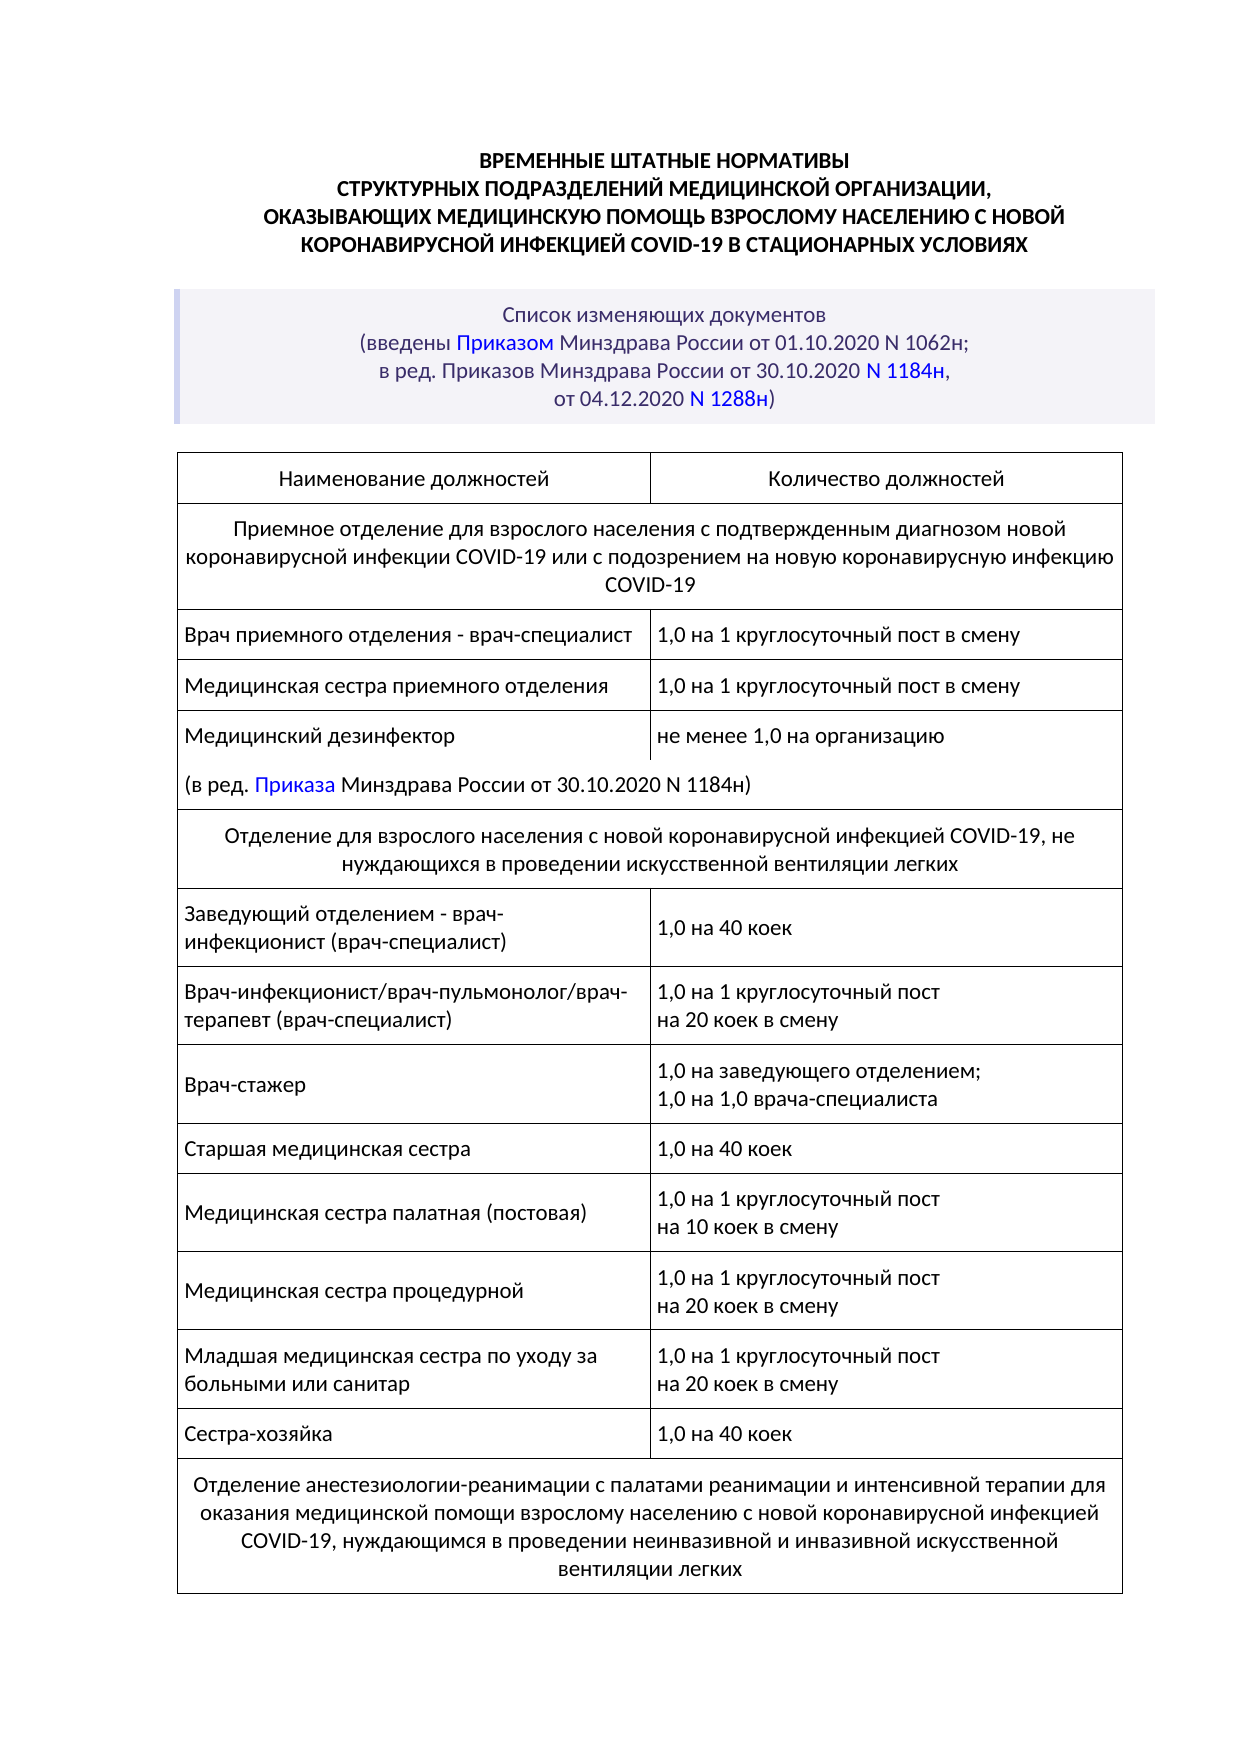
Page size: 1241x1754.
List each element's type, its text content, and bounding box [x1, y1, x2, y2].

table_cell 1,0 на 40 коек [651, 1124, 1122, 1173]
table_cell Старшая медицинская сестра [178, 1124, 650, 1173]
table_cell не менее 1,0 на организацию [651, 711, 1122, 760]
table_cell Отделение анестезиологии-реанимации с палатами реанимации и интенсивной терапии для оказания медицинской помощи взрослому населению с новой коронавирусной инфекцией COVID-19, нуждающимся в проведении неинвазивной и инвазивной искусственной вентиляции легких [178, 1459, 1122, 1592]
title ОКАЗЫВАЮЩИХ МЕДИЦИНСКУЮ ПОМОЩЬ ВЗРОСЛОМУ НАСЕЛЕНИЮ С НОВОЙ [177, 202, 1152, 230]
table_cell Младшая медицинская сестра по уходу за больными или санитар [178, 1330, 650, 1408]
table_cell 1,0 на 1 круглосуточный пост на 20 коек в смену [651, 1252, 1122, 1329]
table_cell Врач-стажер [178, 1045, 650, 1122]
table_cell 1,0 на 1 круглосуточный пост на 20 коек в смену [651, 1330, 1122, 1408]
table_cell Медицинская сестра процедурной [178, 1252, 650, 1329]
table_cell Врач-инфекционист/врач-пульмонолог/врач-терапевт (врач-специалист) [178, 967, 650, 1044]
table_cell Приемное отделение для взрослого населения с подтвержденным диагнозом новой коронавирусной инфекции COVID-19 или с подозрением на новую коронавирусную инфекцию COVID-19 [178, 504, 1122, 609]
table_cell 1,0 на 1 круглосуточный пост на 10 коек в смену [651, 1174, 1122, 1251]
table_cell 1,0 на 1 круглосуточный пост в смену [651, 660, 1122, 709]
table_cell Врач приемного отделения - врач-специалист [178, 610, 650, 659]
table_cell 1,0 на заведующего отделением; 1,0 на 1,0 врача-специалиста [651, 1045, 1122, 1122]
table_cell Медицинская сестра палатная (постовая) [178, 1174, 650, 1251]
table_cell Медицинский дезинфектор [178, 711, 650, 760]
table_cell Медицинская сестра приемного отделения [178, 660, 650, 709]
table_cell Сестра-хозяйка [178, 1409, 650, 1458]
table_cell 1,0 на 40 коек [651, 889, 1122, 966]
table_cell 1,0 на 1 круглосуточный пост на 20 коек в смену [651, 967, 1122, 1044]
table_header Количество должностей [651, 453, 1122, 502]
table_header Наименование должностей [178, 453, 650, 502]
title КОРОНАВИРУСНОЙ ИНФЕКЦИЕЙ COVID-19 В СТАЦИОНАРНЫХ УСЛОВИЯХ [177, 230, 1152, 258]
table_cell Заведующий отделением - врач-инфекционист (врач-специалист) [178, 889, 650, 966]
table_cell (в ред. Приказа Минздрава России от 30.10.2020 N 1184н) [178, 760, 1122, 809]
table_cell 1,0 на 40 коек [651, 1409, 1122, 1458]
table_cell 1,0 на 1 круглосуточный пост в смену [651, 610, 1122, 659]
title ВРЕМЕННЫЕ ШТАТНЫЕ НОРМАТИВЫ [177, 146, 1152, 174]
table_header Список изменяющих документов (введены Приказом Минздрава России от 01.10.2020 N 1062н; в ред. Приказов Минздрава России от 30.10.2020 N 1184н, от 04.12.2020 N 1288н) [180, 289, 1149, 424]
title СТРУКТУРНЫХ ПОДРАЗДЕЛЕНИЙ МЕДИЦИНСКОЙ ОРГАНИЗАЦИИ, [177, 174, 1152, 202]
table_cell Отделение для взрослого населения с новой коронавирусной инфекцией COVID-19, не нуждающихся в проведении искусственной вентиляции легких [178, 810, 1122, 887]
